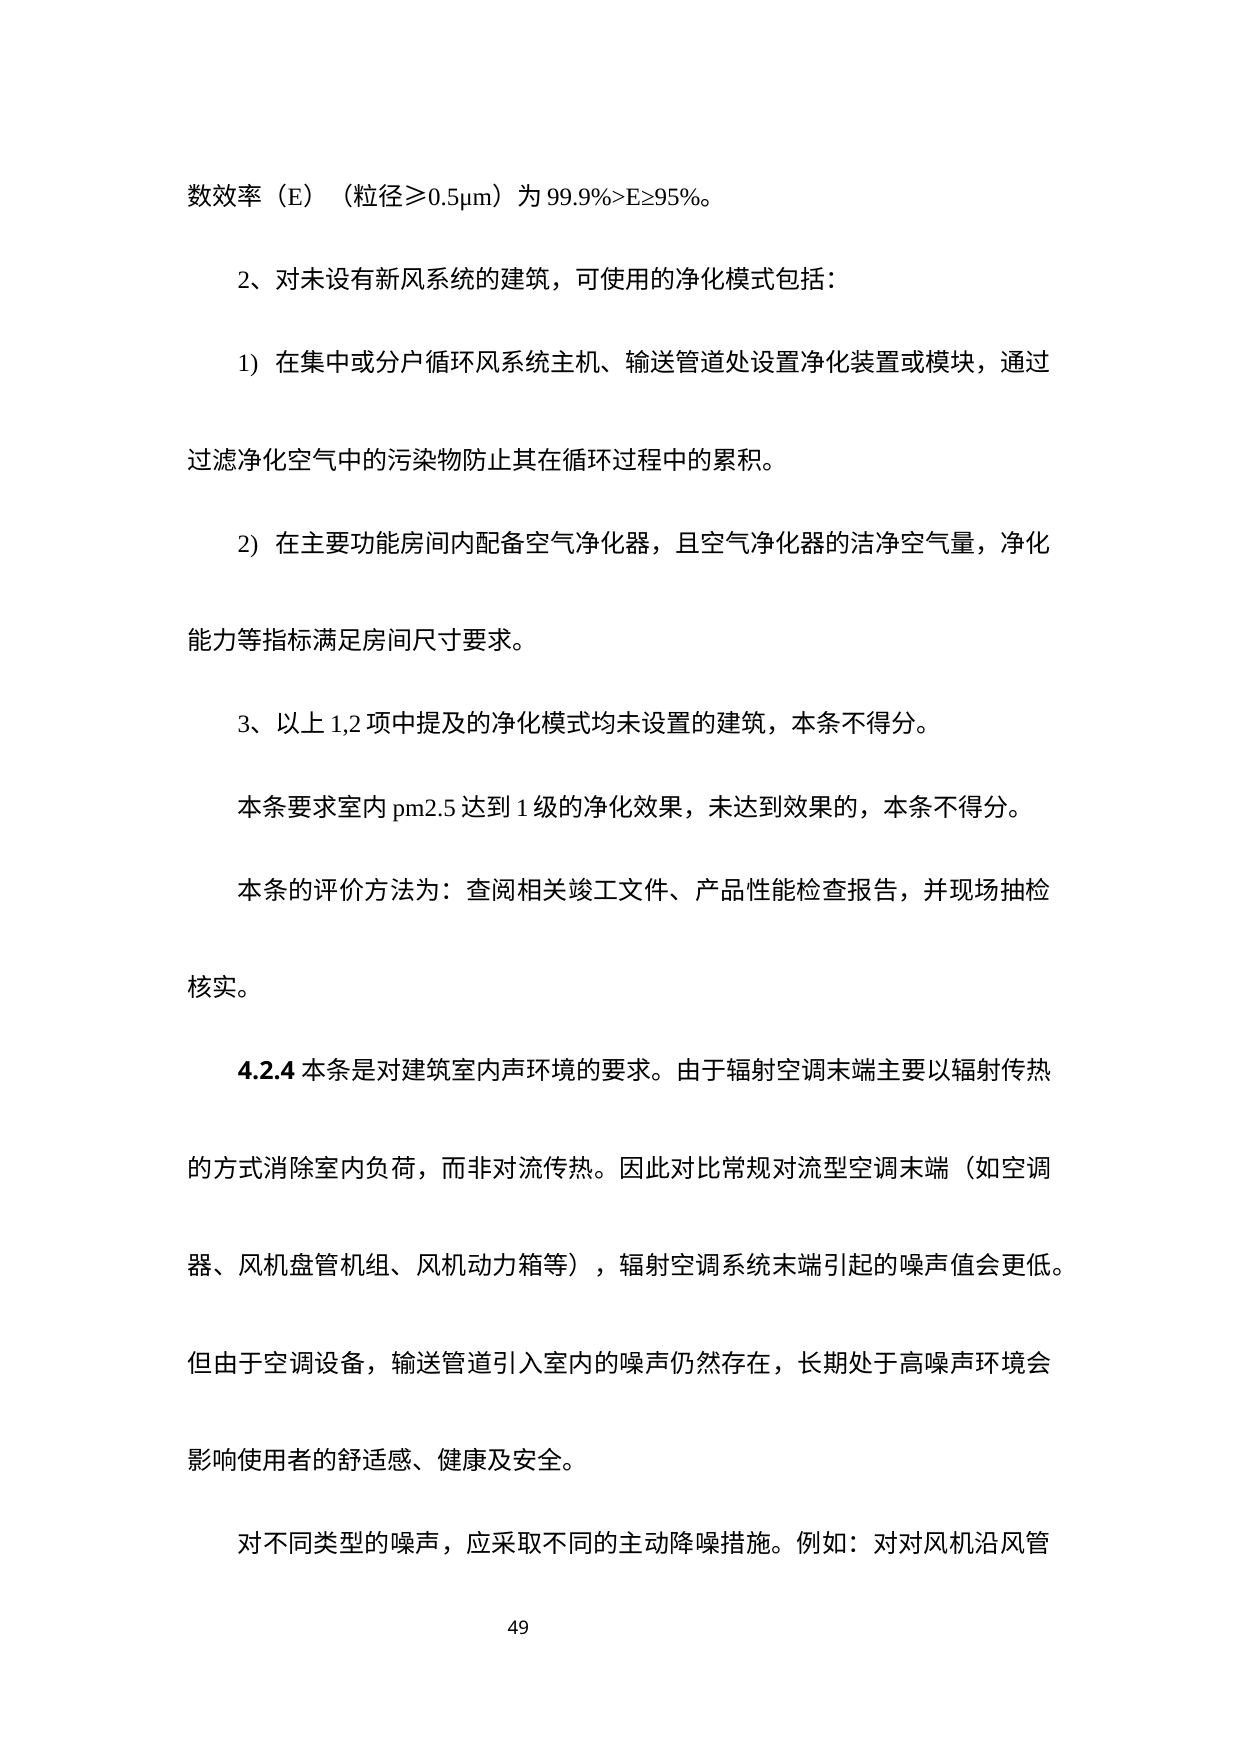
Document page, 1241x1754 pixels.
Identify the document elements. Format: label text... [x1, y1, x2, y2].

text 2、对未设有新风系统的建筑，可使用的净化模式包括： [187, 245, 1053, 310]
text 2) 在主要功能房间内配备空气净化器，且空气净化器的洁净空气量，净化能力等指标满足房间尺寸要求。 [187, 509, 1053, 671]
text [187, 1509, 1053, 1574]
text 3、以上1,2项中提及的净化模式均未设置的建筑，本条不得分。 [187, 689, 1053, 754]
text 本条要求室内pm2.5达到1级的净化效果，未达到效果的，本条不得分。 [187, 773, 1053, 838]
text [187, 162, 1053, 227]
text 1) 在集中或分户循环风系统主机、输送管道处设置净化装置或模块，通过过滤净化空气中的污染物防止其在循环过程中的累积。 [187, 328, 1053, 491]
text 本条的评价方法为：查阅相关竣工文件、产品性能检查报告，并现场抽检核实。 [187, 856, 1053, 1018]
text 4.2.4 本条是对建筑室内声环境的要求。由于辐射空调末端主要以辐射传热的方式消除室内负荷，而非对流传热。因此对比常规对流型空调末端（如空调器、风机盘管机组、风机动力箱等），辐射空调系统末端引起的噪声值会更低。但由于空调设备，输送管道引入室内的噪声仍然存在，长期处于高噪声环境会影响使用者的舒适感、健康及安全。 [187, 1036, 1053, 1491]
